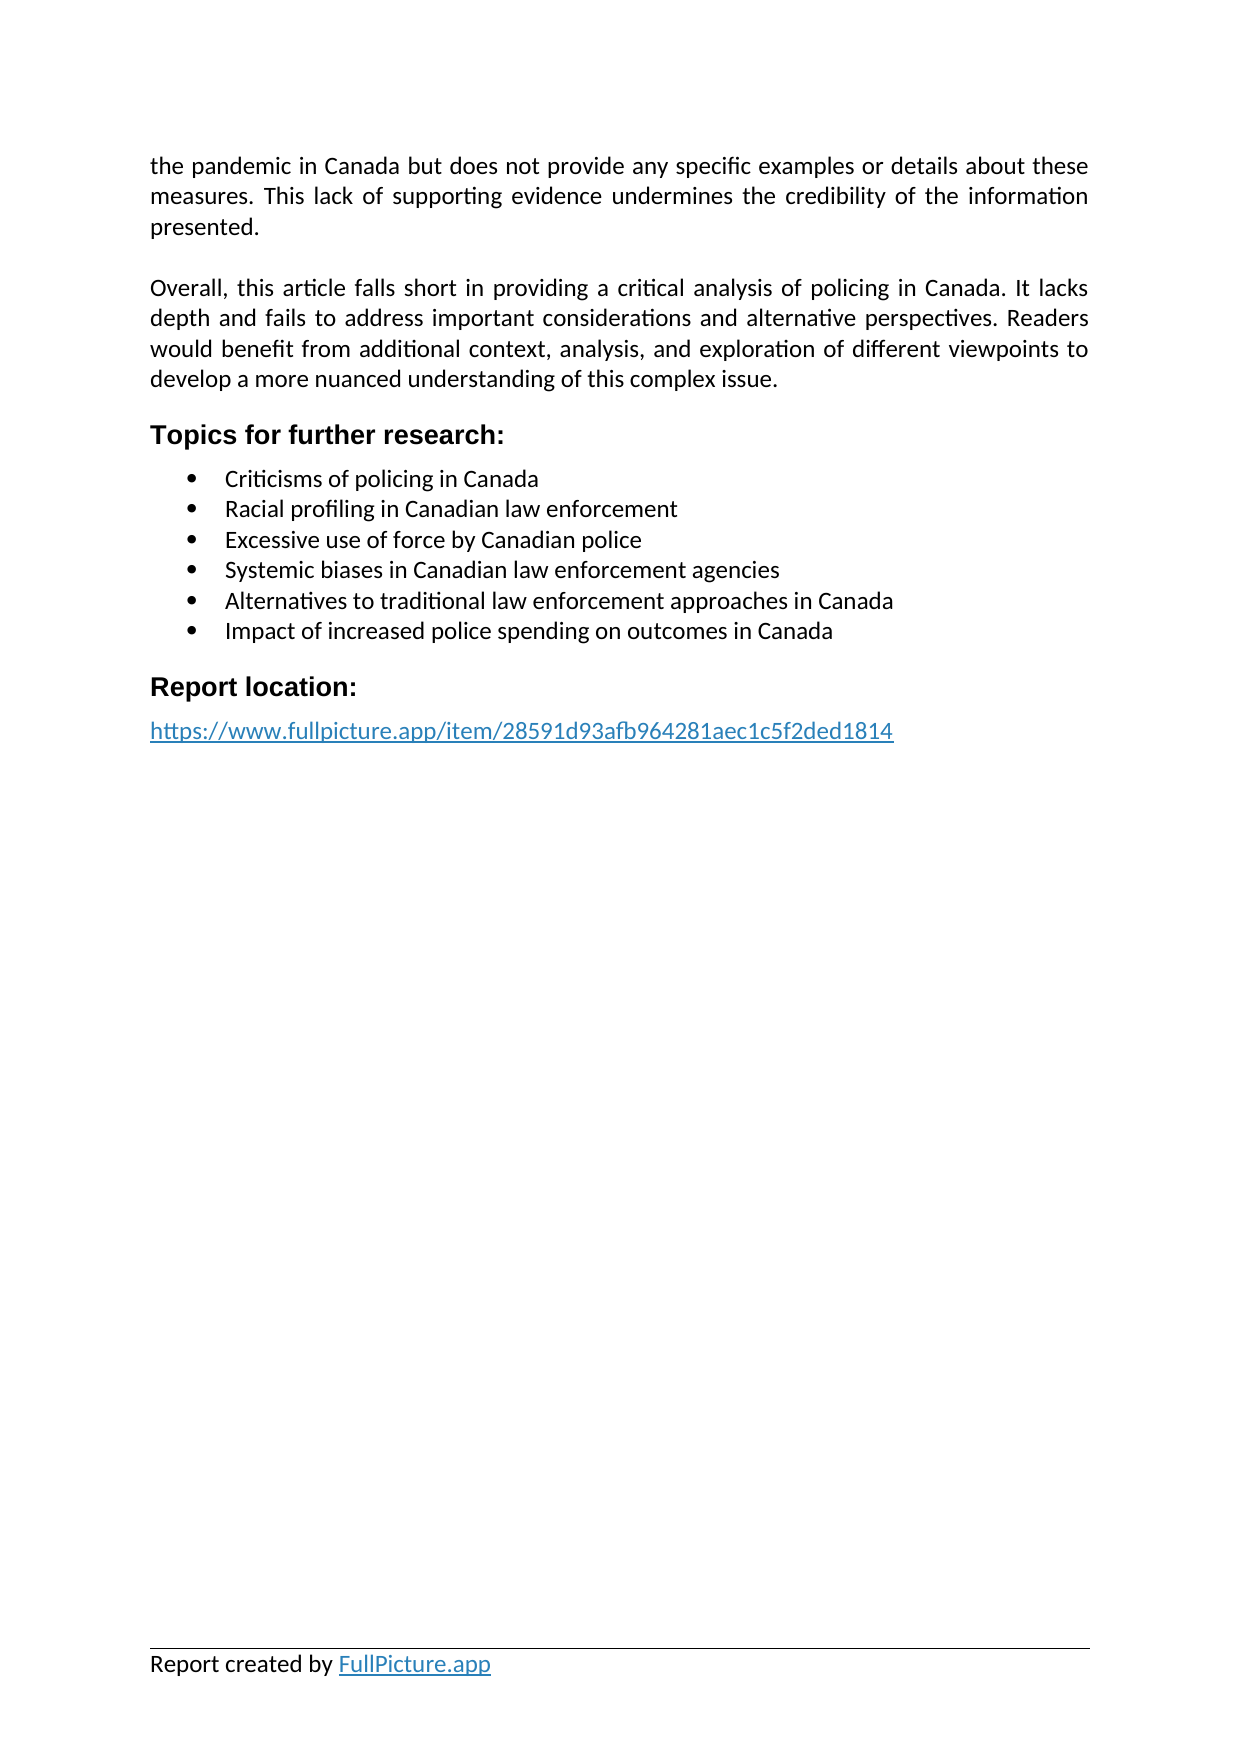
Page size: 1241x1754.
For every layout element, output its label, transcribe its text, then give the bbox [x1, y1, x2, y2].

subtitle Report location: [150, 671, 1090, 702]
list Systemic biases in Canadian law enforcement agencies [187, 554, 1090, 585]
list Excessive use of force by Canadian police [187, 524, 1090, 554]
text Overall, this article falls short in providing a critical analysis of policing in Canada. It lacks depth and fails to address important considerations and alternative perspectives. Readers would benefit from additional context, analysis, and exploration of different viewpoints to develop a more nuanced understanding of this complex issue. [150, 272, 1090, 394]
list Alternatives to traditional law enforcement approaches in Canada [187, 585, 1090, 616]
text https://www.fullpicture.app/item/28591d93afb964281aec1c5f2ded1814 [150, 715, 1090, 745]
list Criticisms of policing in Canada [187, 463, 1090, 493]
subtitle Topics for further research: [150, 419, 1090, 450]
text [150, 150, 1090, 242]
list Impact of increased police spending on outcomes in Canada [187, 616, 1090, 646]
list Racial profiling in Canadian law enforcement [187, 493, 1090, 524]
